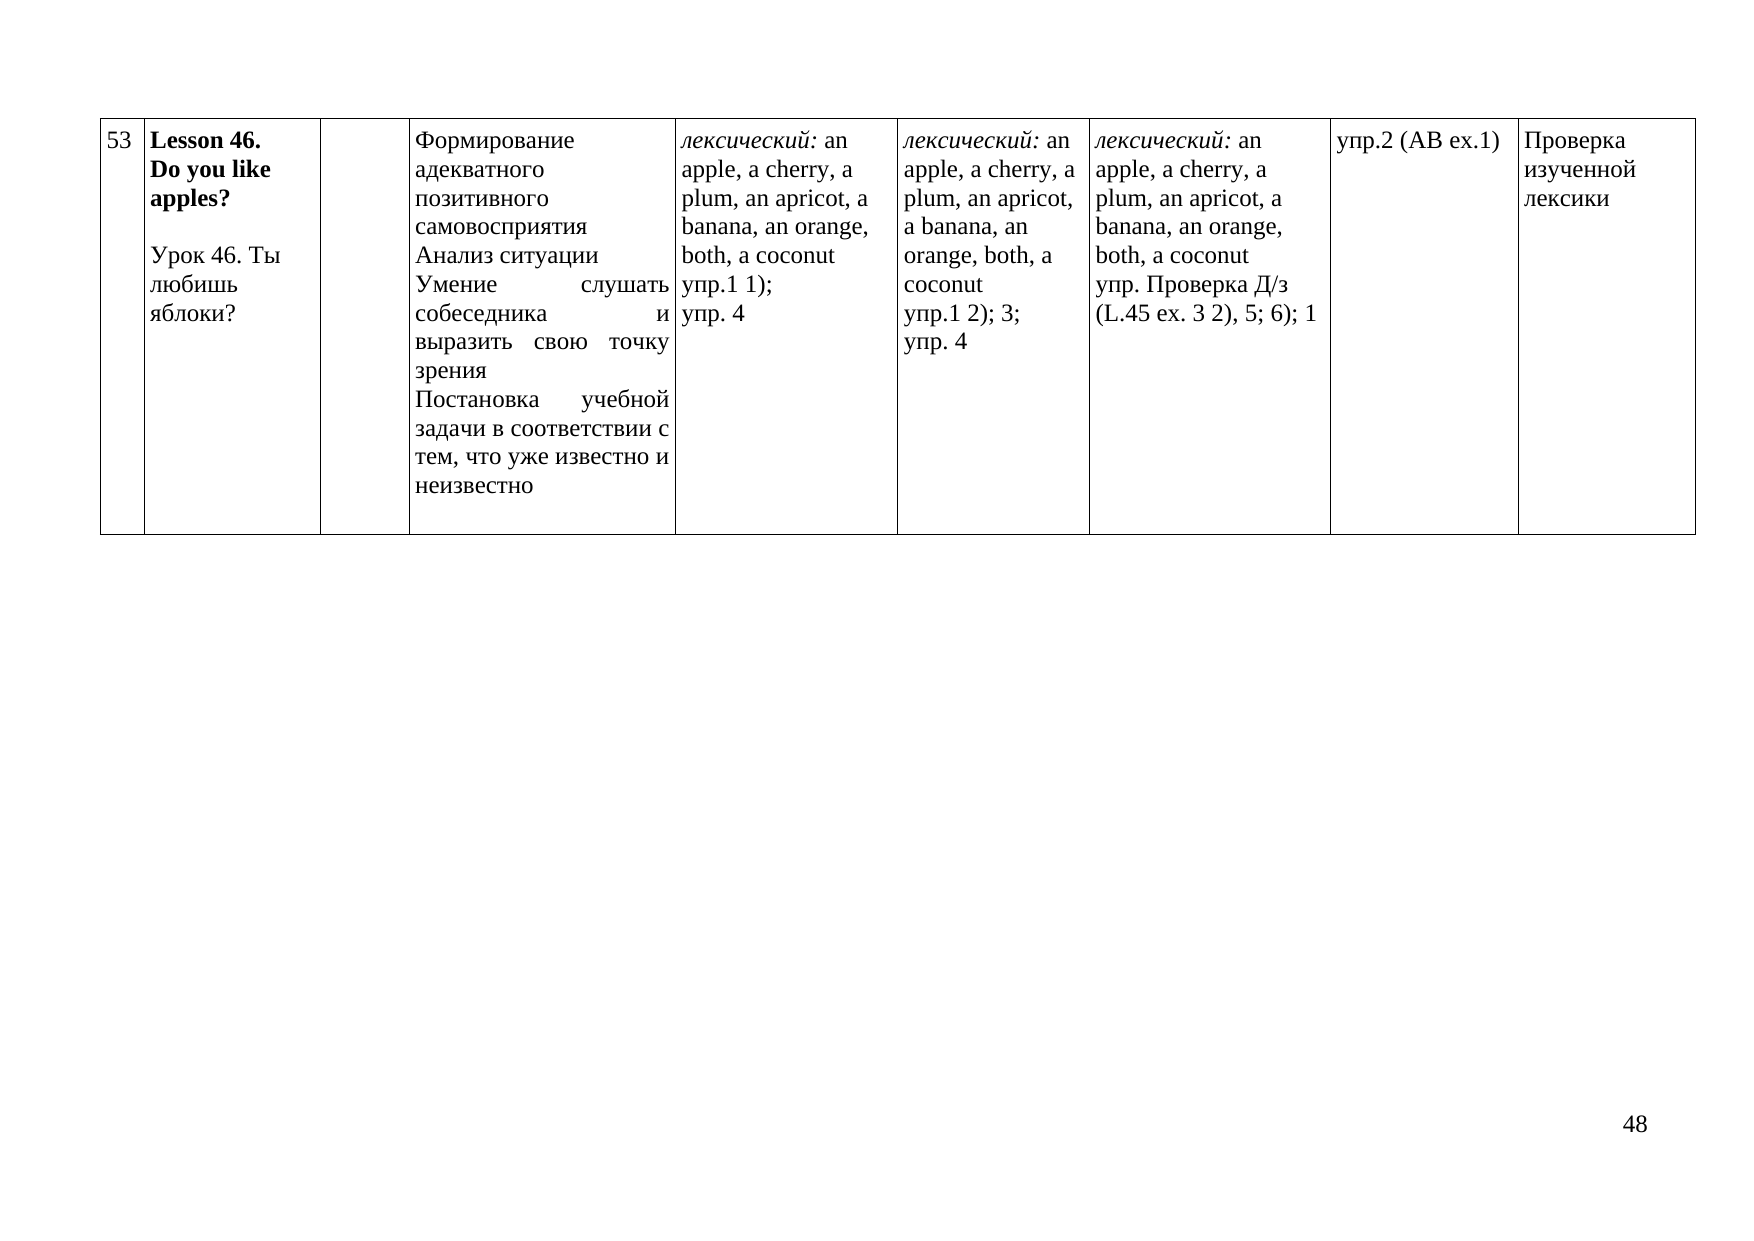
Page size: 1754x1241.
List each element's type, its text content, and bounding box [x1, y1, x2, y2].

table_cell лексический: an apple, a cherry, a plum, an apricot, a banana, an orange, both, a coconut упр. Проверка Д/з (L.45 ex. 3 2), 5; 6); 1 [1090, 119, 1330, 533]
table_cell Формирование адекватного позитивного самовосприятия Анализ ситуации Умение слушать собеседника и выразить свою точку зрения Постановка учебной задачи в соответствии с тем, что уже известно и неизвестно [410, 119, 675, 533]
table_cell [321, 119, 409, 533]
table_cell Проверка изученной лексики [1519, 119, 1695, 533]
table_cell лексический: an apple, a cherry, a plum, an apricot, a banana, an orange, both, a coconut упр.1 1); упр. 4 [676, 119, 897, 533]
table_cell Lesson 46. Do you like apples? Урок 46. Ты любишь яблоки? [145, 119, 320, 533]
table_cell 53 [101, 119, 144, 533]
table_cell лексический: an apple, a cherry, a plum, an apricot, a banana, an orange, both, a coconut упр.1 2); 3; упр. 4 [898, 119, 1089, 533]
table_cell упр.2 (AB ex.1) [1331, 119, 1518, 533]
